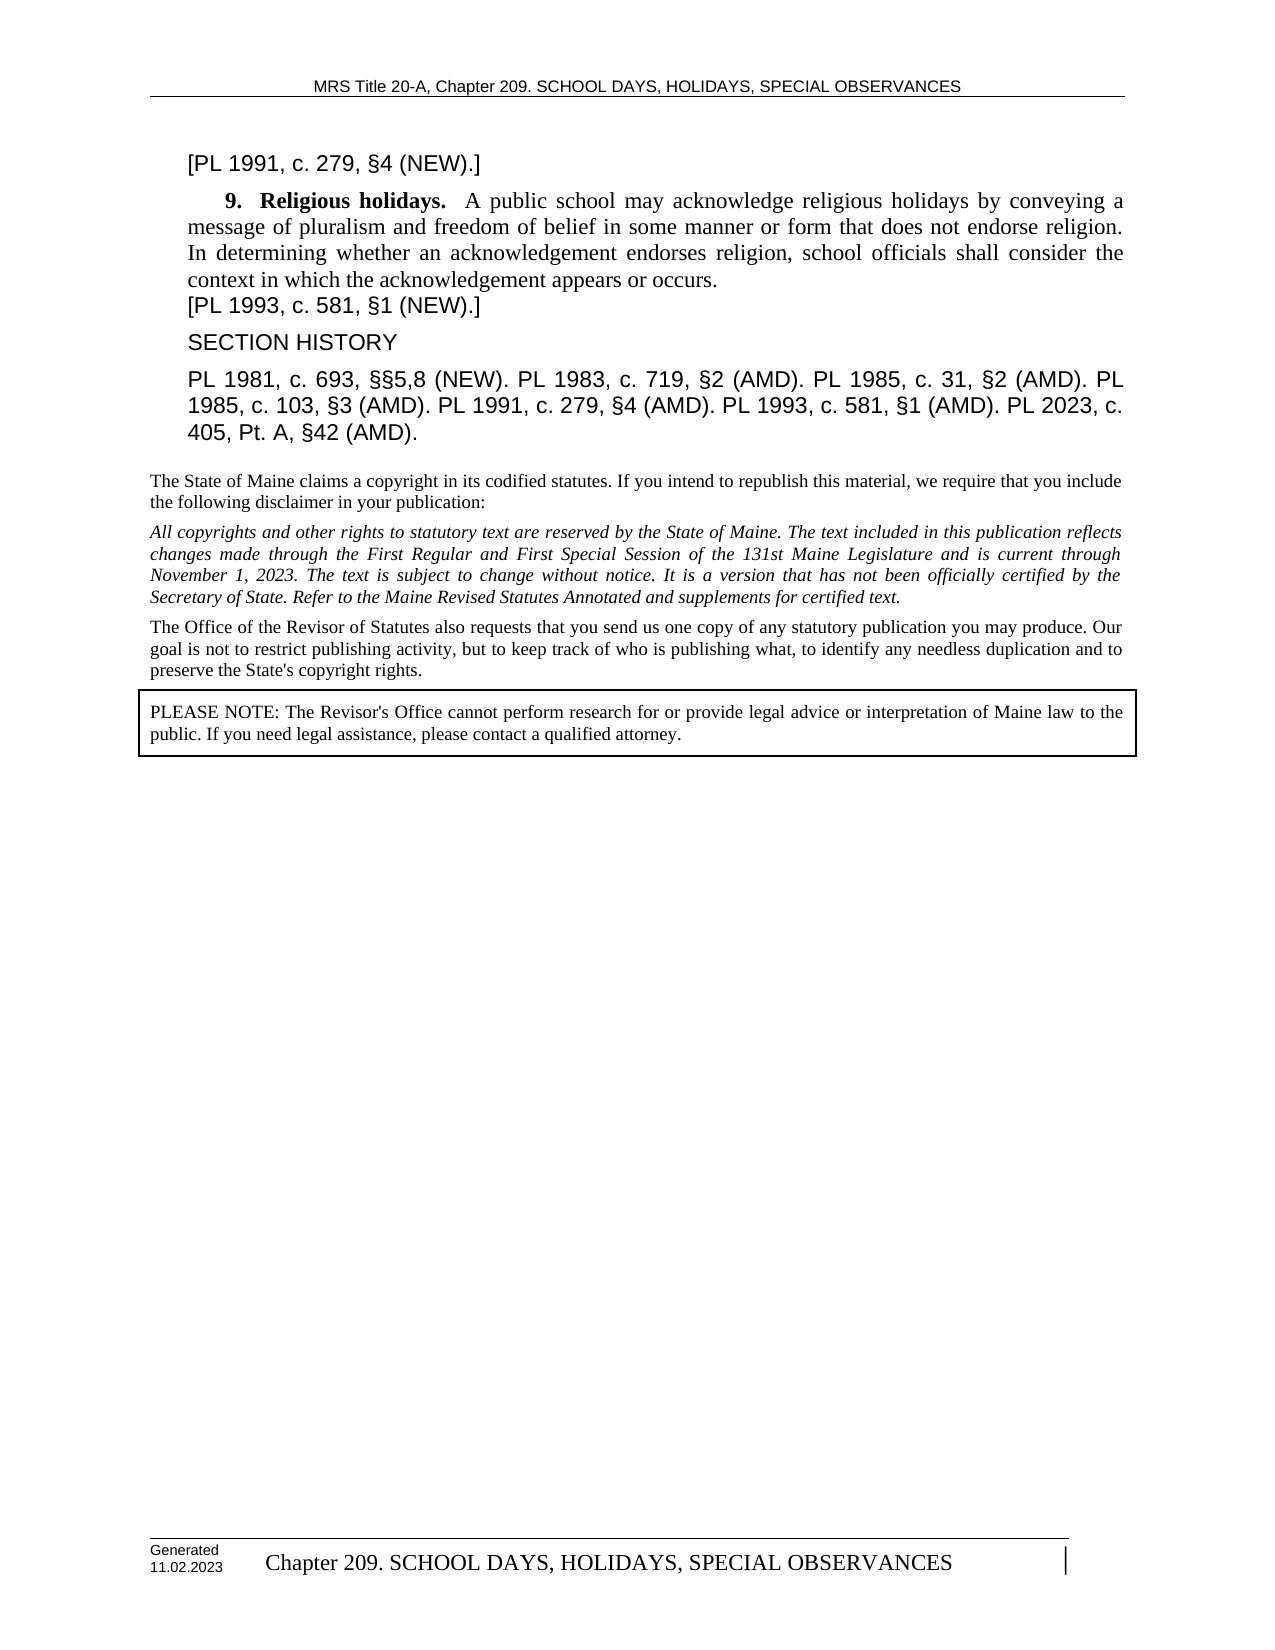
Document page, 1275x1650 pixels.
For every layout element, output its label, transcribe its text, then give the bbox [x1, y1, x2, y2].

text All copyrights and other rights to statutory text are reserved by the State of Maine. The text included in this publication reflects changes made through the First Regular and First Special Session of the 131st Maine Legislature and is current through November 1, 2023 . The text is subject to change without notice. It is a version that has not been officially certified by the Secretary of State. Refer to the Maine Revised Statutes Annotated and supplements for certified text. [150, 521, 1125, 607]
text PL 1981, c. 693, §§5,8 (NEW). PL 1983, c. 719, §2 (AMD). PL 1985, c. 31, §2 (AMD). PL 1985, c. 103, §3 (AMD). PL 1991, c. 279, §4 (AMD). PL 1993, c. 581, §1 (AMD). PL 2023, c. 405, Pt. A, §42 (AMD). [187, 366, 1125, 445]
text PLEASE NOTE: The Revisor's Office cannot perform research for or provide legal advice or interpretation of Maine law to the public. If you need legal assistance, please contact a qualified attorney. [140, 691, 1135, 755]
text The State of Maine claims a copyright in its codified statutes. If you intend to republish this material, we require that you include the following disclaimer in your publication: [150, 470, 1125, 513]
text [PL 1991, c. 279, §4 (NEW).] [187, 150, 1125, 176]
text 9. Religious holidays. A public school may acknowledge religious holidays by conveying a message of pluralism and freedom of belief in some manner or form that does not endorse religion. In determining whether an acknowledgement endorses religion, school officials shall consider the context in which the acknowledgement appears or occurs. [187, 187, 1125, 292]
text SECTION HISTORY [187, 329, 1125, 355]
text The Office of the Revisor of Statutes also requests that you send us one copy of any statutory publication you may produce. Our goal is not to restrict publishing activity, but to keep track of who is publishing what, to identify any needless duplication and to preserve the State's copyright rights. [150, 616, 1125, 681]
text [PL 1993, c. 581, §1 (NEW).] [187, 292, 1125, 318]
